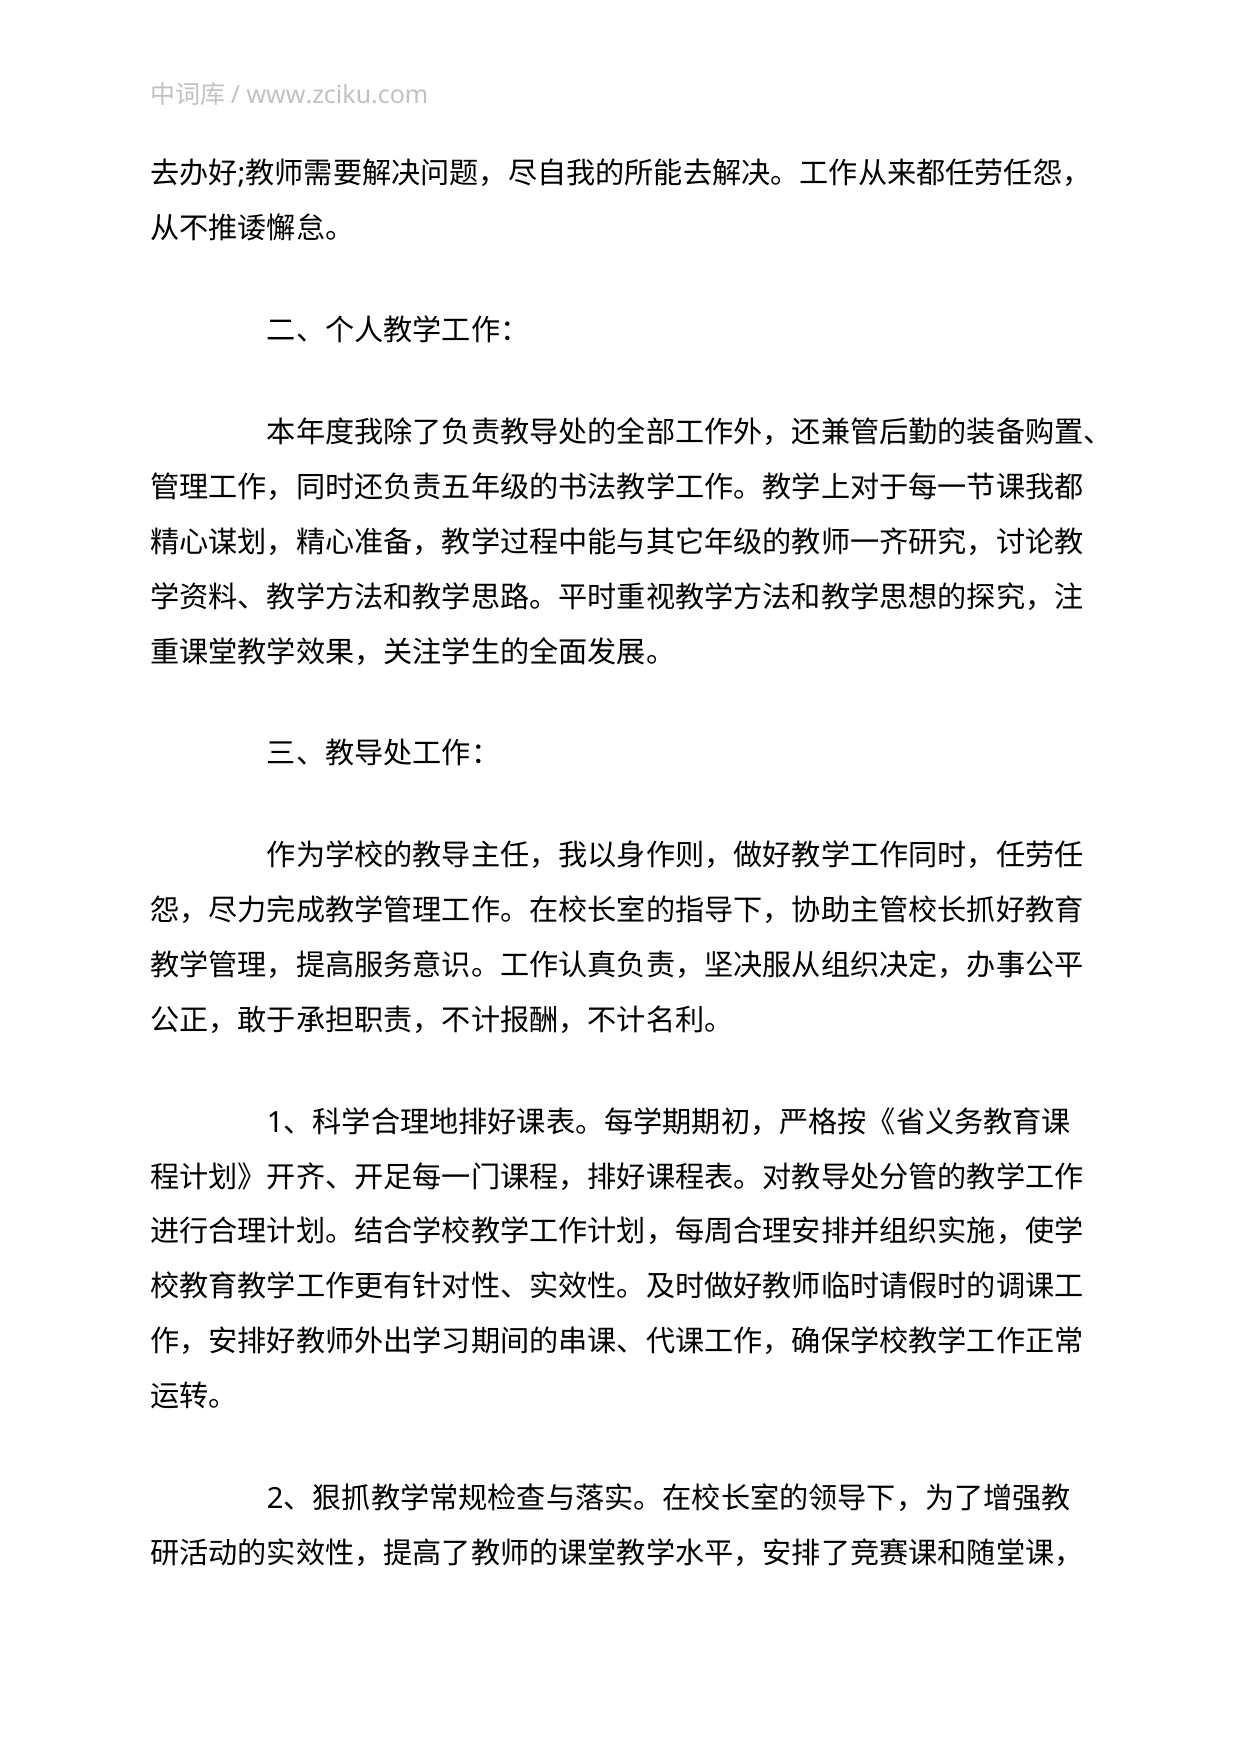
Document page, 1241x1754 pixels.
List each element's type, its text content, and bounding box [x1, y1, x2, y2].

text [150, 1474, 1090, 1572]
text 本年度我除了负责教导处的全部工作外，还兼管后勤的装备购置、管理工作，同时还负责五年级的书法教学工作。教学上对于每一节课我都精心谋划，精心准备，教学过程中能与其它年级的教师一齐研究，讨论教学资料、教学方法和教学思路。平时重视教学方法和教学思想的探究，注重课堂教学效果，关注学生的全面发展。 [150, 408, 1090, 670]
text 作为学校的教导主任，我以身作则，做好教学工作同时，任劳任怨，尽力完成教学管理工作。在校长室的指导下，协助主管校长抓好教育教学管理，提高服务意识。工作认真负责，坚决服从组织决定，办事公平公正，敢于承担职责，不计报酬，不计名利。 [150, 832, 1090, 1039]
text 二、个人教学工作： [150, 307, 1090, 349]
text 1、科学合理地排好课表。每学期期初，严格按《省义务教育课程计划》开齐、开足每一门课程，排好课程表。对教导处分管的教学工作进行合理计划。结合学校教学工作计划，每周合理安排并组织实施，使学校教育教学工作更有针对性、实效性。及时做好教师临时请假时的调课工作，安排好教师外出学习期间的串课、代课工作，确保学校教学工作正常运转。 [150, 1098, 1090, 1415]
text 三、教导处工作： [150, 730, 1090, 772]
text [150, 150, 1090, 247]
